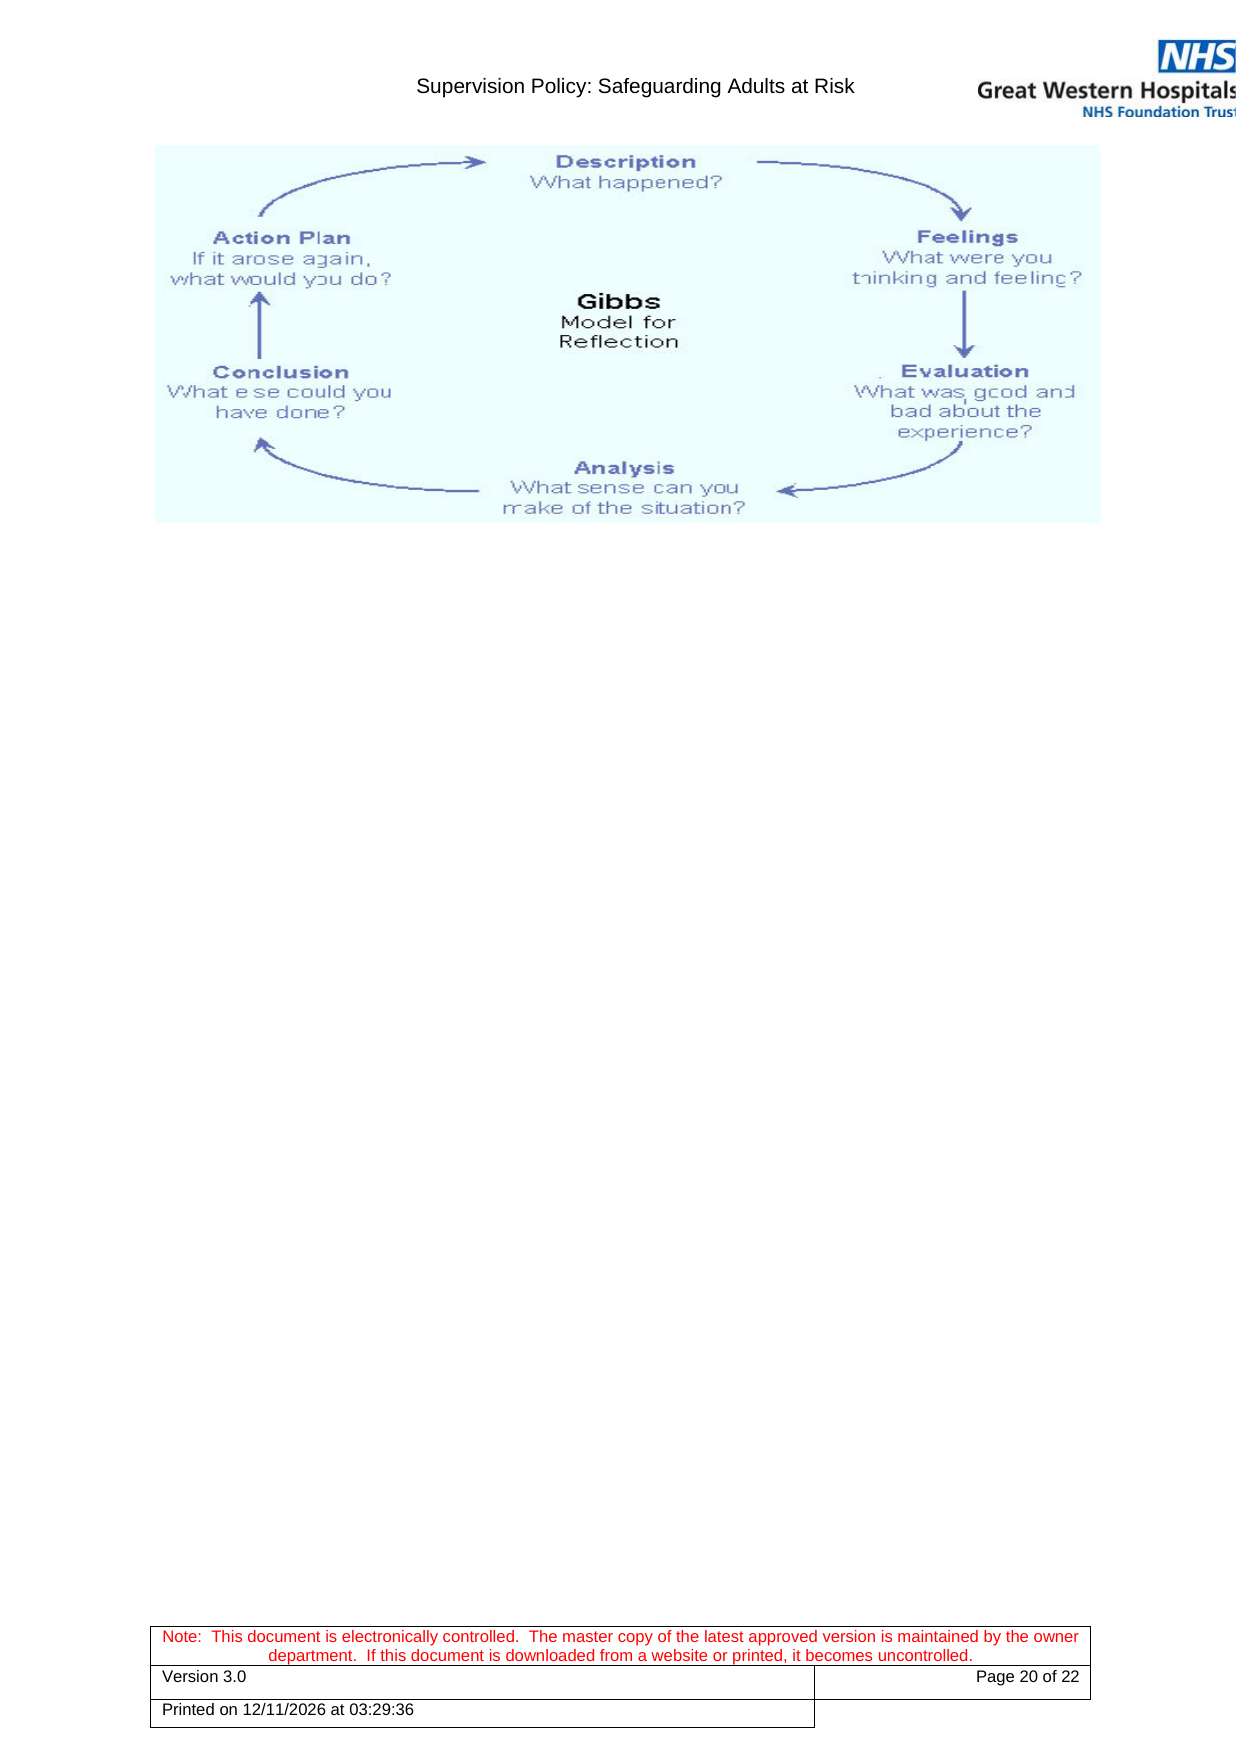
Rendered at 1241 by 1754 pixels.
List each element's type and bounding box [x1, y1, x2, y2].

picture [976, 38, 1236, 117]
picture [150, 145, 1101, 523]
